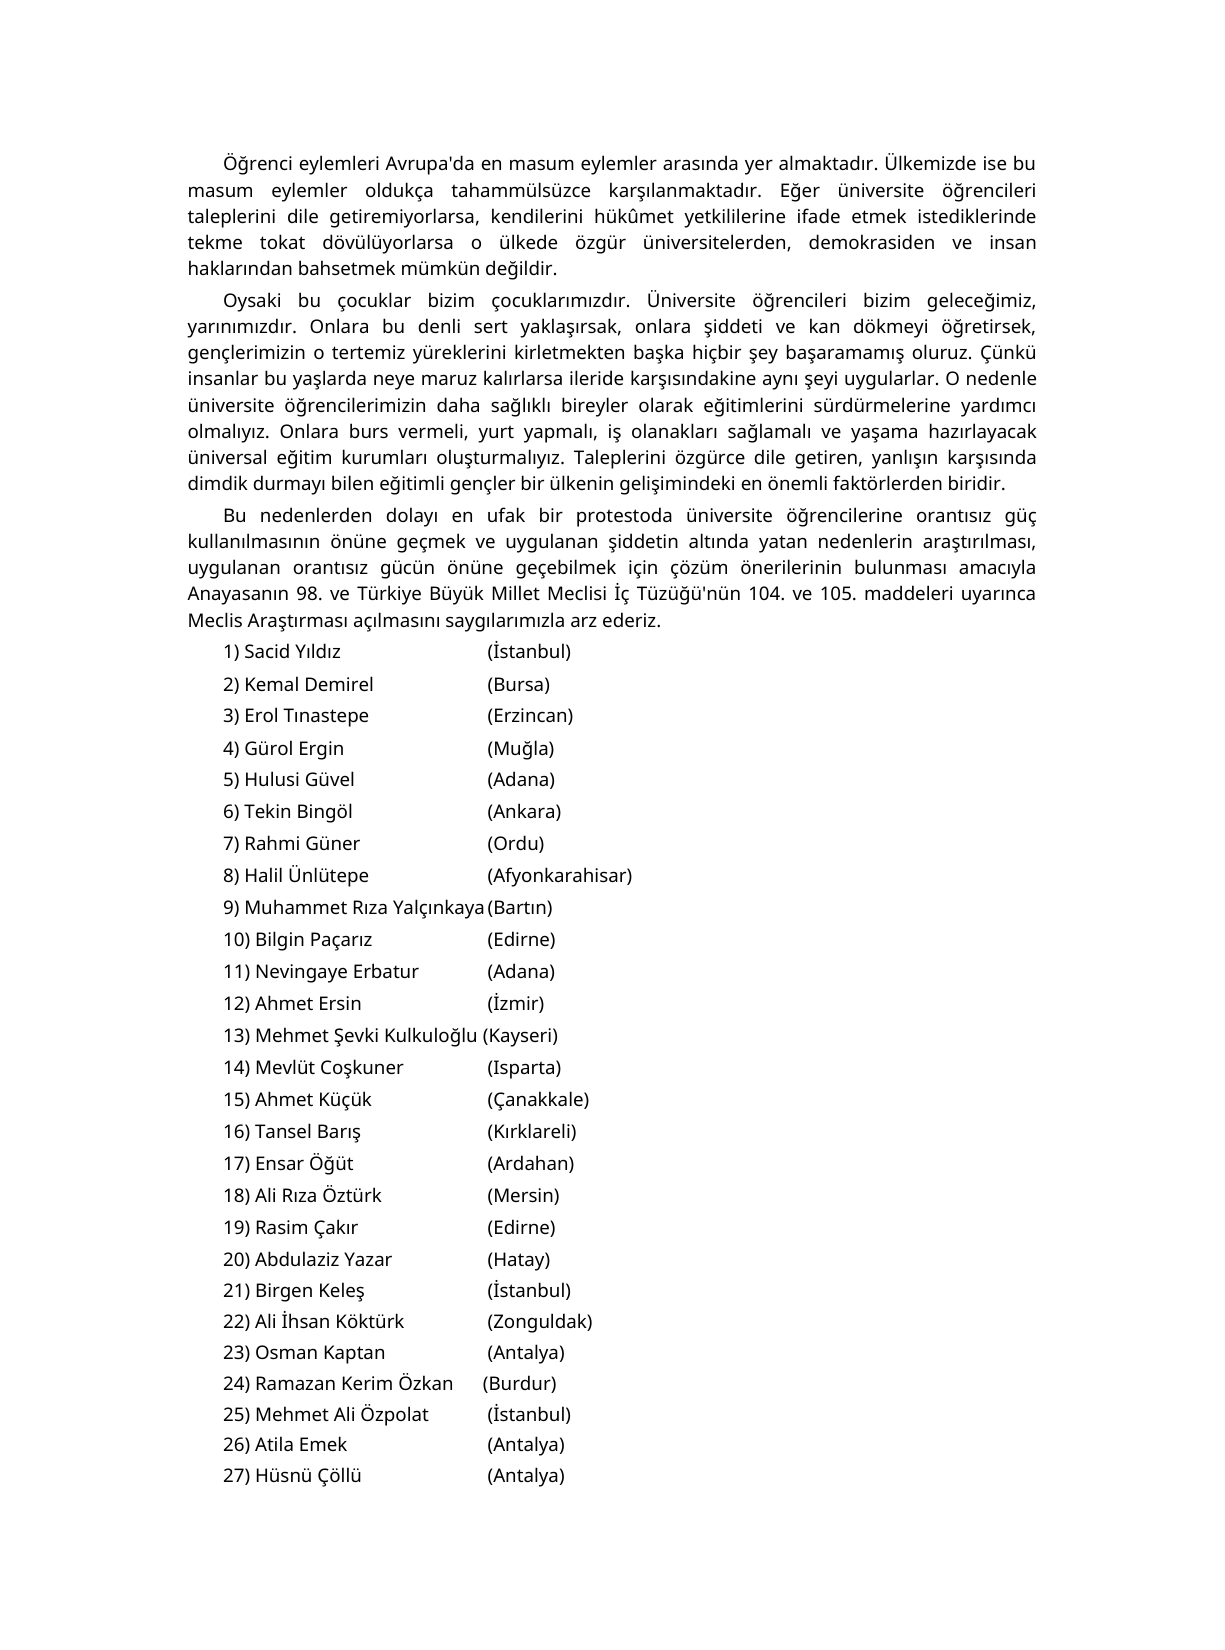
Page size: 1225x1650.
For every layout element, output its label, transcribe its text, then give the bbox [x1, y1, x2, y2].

text 24) Ramazan Kerim Özkan (Burdur) [187, 1370, 1037, 1395]
text 21) Birgen Keleş (İstanbul) [187, 1278, 1037, 1303]
text 12) Ahmet Ersin (İzmir) [187, 990, 1037, 1016]
text 1) Sacid Yıldız (İstanbul) [187, 638, 1037, 664]
text 2) Kemal Demirel (Bursa) [187, 670, 1037, 696]
text 26) Atila Emek (Antalya) [187, 1432, 1037, 1457]
text 16) Tansel Barış (Kırklareli) [187, 1118, 1037, 1144]
text 25) Mehmet Ali Özpolat (İstanbul) [187, 1401, 1037, 1426]
text 20) Abdulaziz Yazar (Hatay) [187, 1246, 1037, 1272]
text 18) Ali Rıza Öztürk (Mersin) [187, 1182, 1037, 1208]
text 10) Bilgin Paçarız (Edirne) [187, 926, 1037, 952]
text 13) Mehmet Şevki Kulkuloğlu (Kayseri) [187, 1022, 1037, 1048]
text 5) Hulusi Güvel (Adana) [187, 766, 1037, 792]
text 7) Rahmi Güner (Ordu) [187, 830, 1037, 856]
text 6) Tekin Bingöl (Ankara) [187, 798, 1037, 824]
text 22) Ali İhsan Köktürk (Zonguldak) [187, 1308, 1037, 1333]
text Öğrenci eylemleri Avrupa'da en masum eylemler arasında yer almaktadır. Ülkemizde ise bu masum eylemler oldukça tahammülsüzce karşılanmaktadır. Eğer üniversite öğrencileri taleplerini dile getiremiyorlarsa, kendilerini hükûmet yetkililerine ifade etmek istediklerinde tekme tokat dövülüyorlarsa o ülkede özgür üniversitelerden, demokrasiden ve insan haklarından bahsetmek mümkün değildir. [187, 150, 1037, 281]
text 9) Muhammet Rıza Yalçınkaya (Bartın) [187, 894, 1037, 920]
text 19) Rasim Çakır (Edirne) [187, 1214, 1037, 1240]
text 4) Gürol Ergin (Muğla) [187, 734, 1037, 760]
text 17) Ensar Öğüt (Ardahan) [187, 1150, 1037, 1176]
text 3) Erol Tınastepe (Erzincan) [187, 702, 1037, 728]
text 27) Hüsnü Çöllü (Antalya) [187, 1463, 1037, 1488]
text 15) Ahmet Küçük (Çanakkale) [187, 1086, 1037, 1112]
text Oysaki bu çocuklar bizim çocuklarımızdır. Üniversite öğrencileri bizim geleceğimiz, yarınımızdır. Onlara bu denli sert yaklaşırsak, onlara şiddeti ve kan dökmeyi öğretirsek, gençlerimizin o tertemiz yüreklerini kirletmekten başka hiçbir şey başaramamış oluruz. Çünkü insanlar bu yaşlarda neye maruz kalırlarsa ileride karşısındakine aynı şeyi uygularlar. O nedenle üniversite öğrencilerimizin daha sağlıklı bireyler olarak eğitimlerini sürdürmelerine yardımcı olmalıyız. Onlara burs vermeli, yurt yapmalı, iş olanakları sağlamalı ve yaşama hazırlayacak üniversal eğitim kurumları oluşturmalıyız. Taleplerini özgürce dile getiren, yanlışın karşısında dimdik durmayı bilen eğitimli gençler bir ülkenin gelişimindeki en önemli faktörlerden biridir. [187, 287, 1037, 496]
text 14) Mevlüt Coşkuner (Isparta) [187, 1054, 1037, 1080]
text Bu nedenlerden dolayı en ufak bir protestoda üniversite öğrencilerine orantısız güç kullanılmasının önüne geçmek ve uygulanan şiddetin altında yatan nedenlerin araştırılması, uygulanan orantısız gücün önüne geçebilmek için çözüm önerilerinin bulunması amacıyla Anayasanın 98. ve Türkiye Büyük Millet Meclisi İç Tüzüğü'nün 104. ve 105. maddeleri uyarınca Meclis Araştırması açılmasını saygılarımızla arz ederiz. [187, 502, 1037, 632]
text 23) Osman Kaptan (Antalya) [187, 1339, 1037, 1364]
text 8) Halil Ünlütepe (Afyonkarahisar) [187, 862, 1037, 888]
text 11) Nevingaye Erbatur (Adana) [187, 958, 1037, 984]
